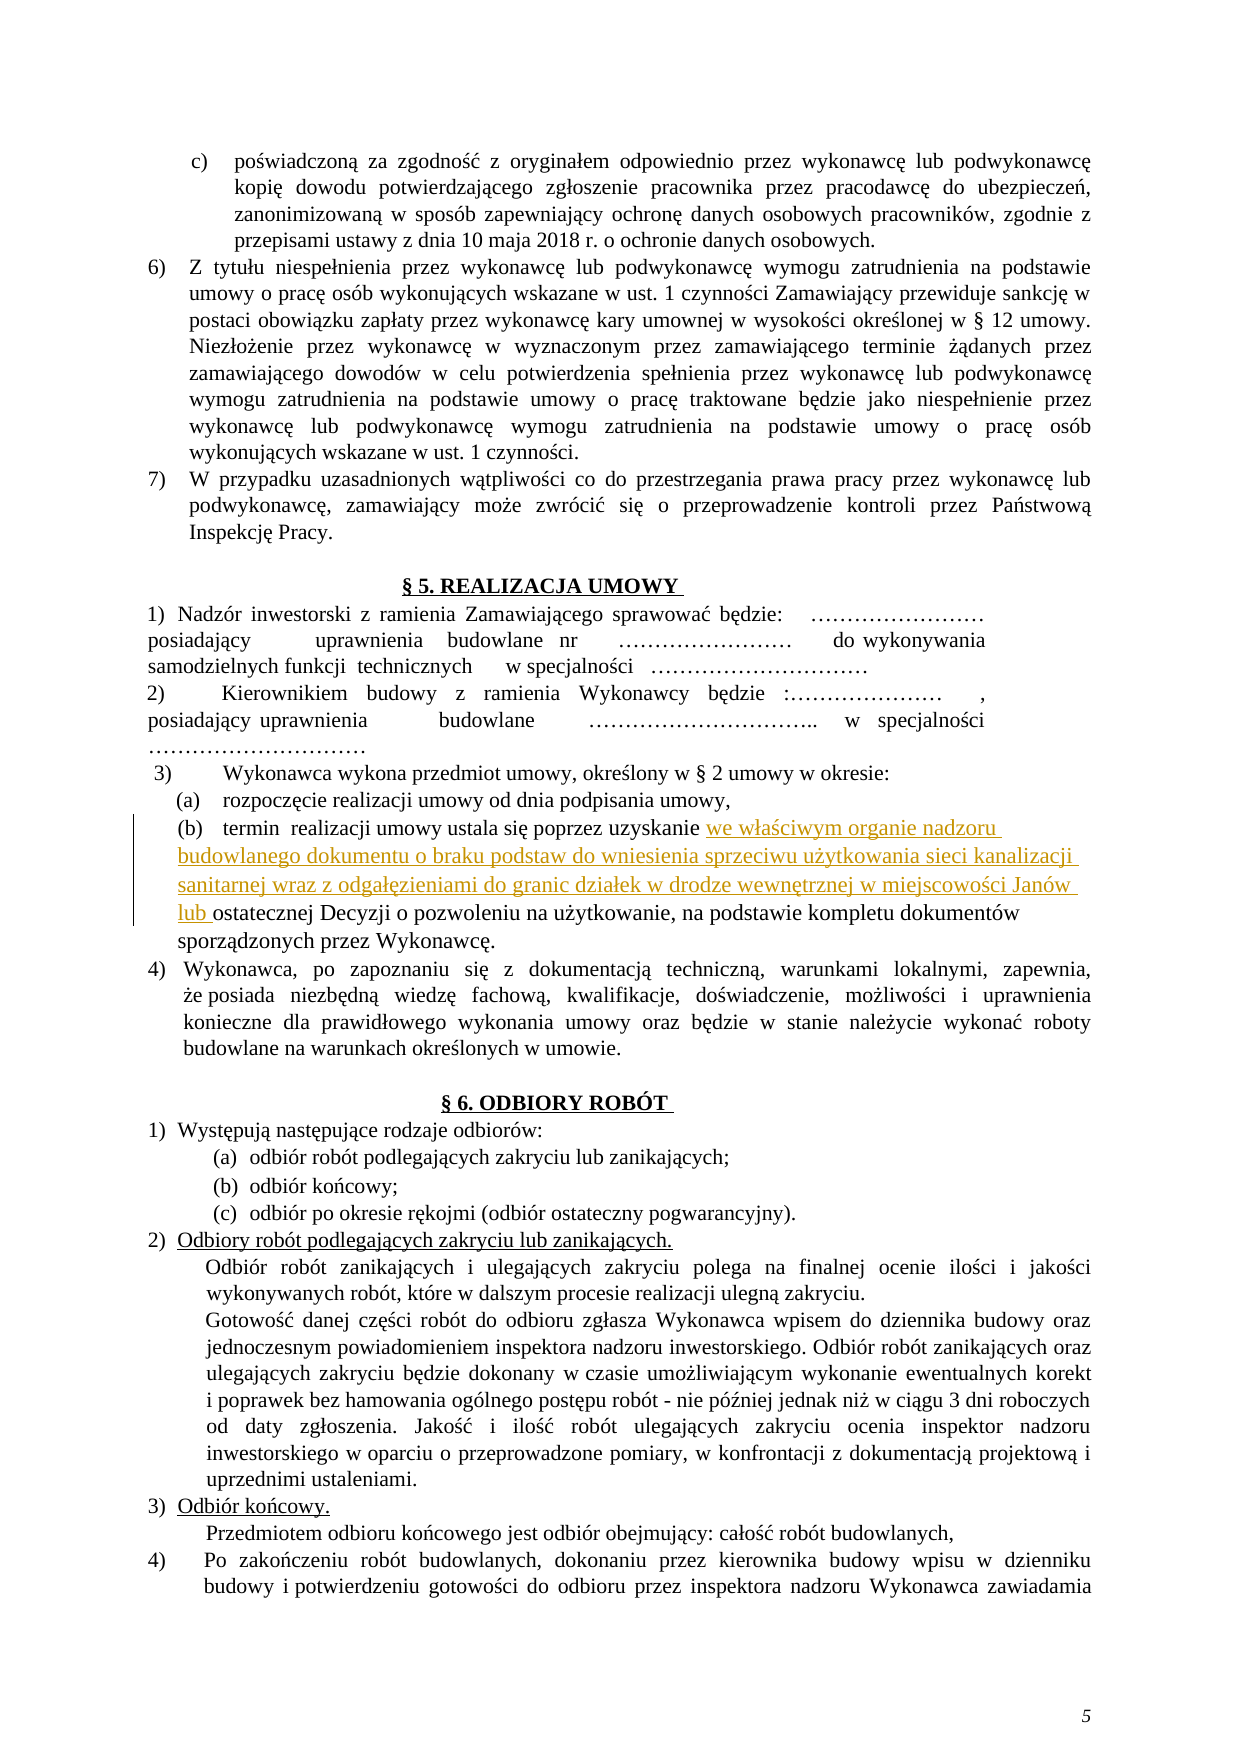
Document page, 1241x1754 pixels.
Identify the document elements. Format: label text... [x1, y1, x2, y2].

list Z tytułu niespełnienia przez wykonawcę lub podwykonawcę wymogu zatrudnienia na podstawie umowy o pracę osób wykonujących wskazane w ust. 1 czynności Zamawiający przewiduje sankcję w postaci obowiązku zapłaty przez wykonawcę kary umownej w wysokości określonej w § 12 umowy. Niezłożenie przez wykonawcę w wyznaczonym przez zamawiającego terminie żądanych przez zamawiającego dowodów w celu potwierdzenia spełnienia przez wykonawcę lub podwykonawcę wymogu zatrudnienia na podstawie umowy o pracę traktowane będzie jako niespełnienie przez wykonawcę lub podwykonawcę wymogu zatrudnienia na podstawie umowy o pracę osób wykonujących wskazane w ust. 1 czynności. [148, 254, 1093, 464]
list Kierownikiem budowy z ramienia Wykonawcy będzie :………………… , posiadający uprawnienia budowlane ………………………….. w specjalności ………………………… [147, 680, 986, 758]
list Wykonawca, po zapoznaniu się z dokumentacją techniczną, warunkami lokalnymi, zapewnia, że posiada niezbędną wiedzę fachową, kwalifikacje, doświadczenie, możliwości i uprawnienia konieczne dla prawidłowego wykonania umowy oraz będzie w stanie należycie wykonać roboty budowlane na warunkach określonych w umowie. [148, 956, 1093, 1061]
text Przedmiotem odbioru końcowego jest odbiór obejmujący: całość robót budowlanych, [206, 1520, 1092, 1545]
text Odbiór robót zanikających i ulegających zakryciu polega na finalnej ocenie ilości i jakości wykonywanych robót, które w dalszym procesie realizacji ulegną zakryciu. [205, 1254, 1092, 1306]
list odbiór robót podlegających zakryciu lub zanikających; [213, 1144, 1092, 1169]
list rozpoczęcie realizacji umowy od dnia podpisania umowy, [176, 787, 988, 812]
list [148, 1547, 1093, 1598]
list poświadczoną za zgodność z oryginałem odpowiednio przez wykonawcę lub podwykonawcę kopię dowodu potwierdzającego zgłoszenie pracownika przez pracodawcę do ubezpieczeń, zanonimizowaną w sposób zapewniający ochronę danych osobowych pracowników, zgodnie z przepisami ustawy z dnia 10 maja 2018 r. o ochronie danych osobowych. [191, 148, 1092, 252]
list odbiór końcowy; [213, 1173, 1092, 1199]
list termin realizacji umowy ustala się poprzez uzyskanie ostatecznej Decyzji o pozwoleniu na użytkowanie, na podstawie kompletu dokumentów sporządzonych przez Wykonawcę. [177, 814, 1092, 954]
text Gotowość danej części robót do odbioru zgłasza Wykonawca wpisem do dziennika budowy oraz jednoczesnym powiadomieniem inspektora nadzoru inwestorskiego. Odbiór robót zanikających oraz ulegających zakryciu będzie dokonany w czasie umożliwiającym wykonanie ewentualnych korekt i poprawek bez hamowania ogólnego postępu robót - nie później jednak niż w ciągu 3 dni roboczych od daty zgłoszenia. Jakość i ilość robót ulegających zakryciu ocenia inspektor nadzoru inwestorskiego w oparciu o przeprowadzone pomiary, w konfrontacji z dokumentacją projektową i uprzednimi ustaleniami. [205, 1307, 1092, 1491]
list Występują następujące rodzaje odbiorów: [148, 1117, 1093, 1143]
subtitle § 5. REALIZACJA UMOWY [148, 573, 933, 598]
list W przypadku uzasadnionych wątpliwości co do przestrzegania prawa pracy przez wykonawcę lub podwykonawcę, zamawiający może zwrócić się o przeprowadzenie kontroli przez Państwową Inspekcję Pracy. [148, 466, 1093, 544]
list Nadzór inwestorski z ramienia Zamawiającego sprawować będzie: …………………… posiadający uprawnienia budowlane nr …………………… do wykonywania samodzielnych funkcji technicznych w specjalności ………………………… [147, 601, 986, 679]
list Odbiór końcowy. [148, 1493, 1092, 1518]
list Odbiory robót podlegających zakryciu lub zanikających. [148, 1227, 1093, 1252]
list odbiór po okresie rękojmi (odbiór ostateczny pogwarancyjny). [213, 1200, 1092, 1226]
list Wykonawca wykona przedmiot umowy, określony w § 2 umowy w okresie: [153, 760, 986, 785]
subtitle § 6. ODBIORY ROBÓT [176, 1090, 933, 1115]
